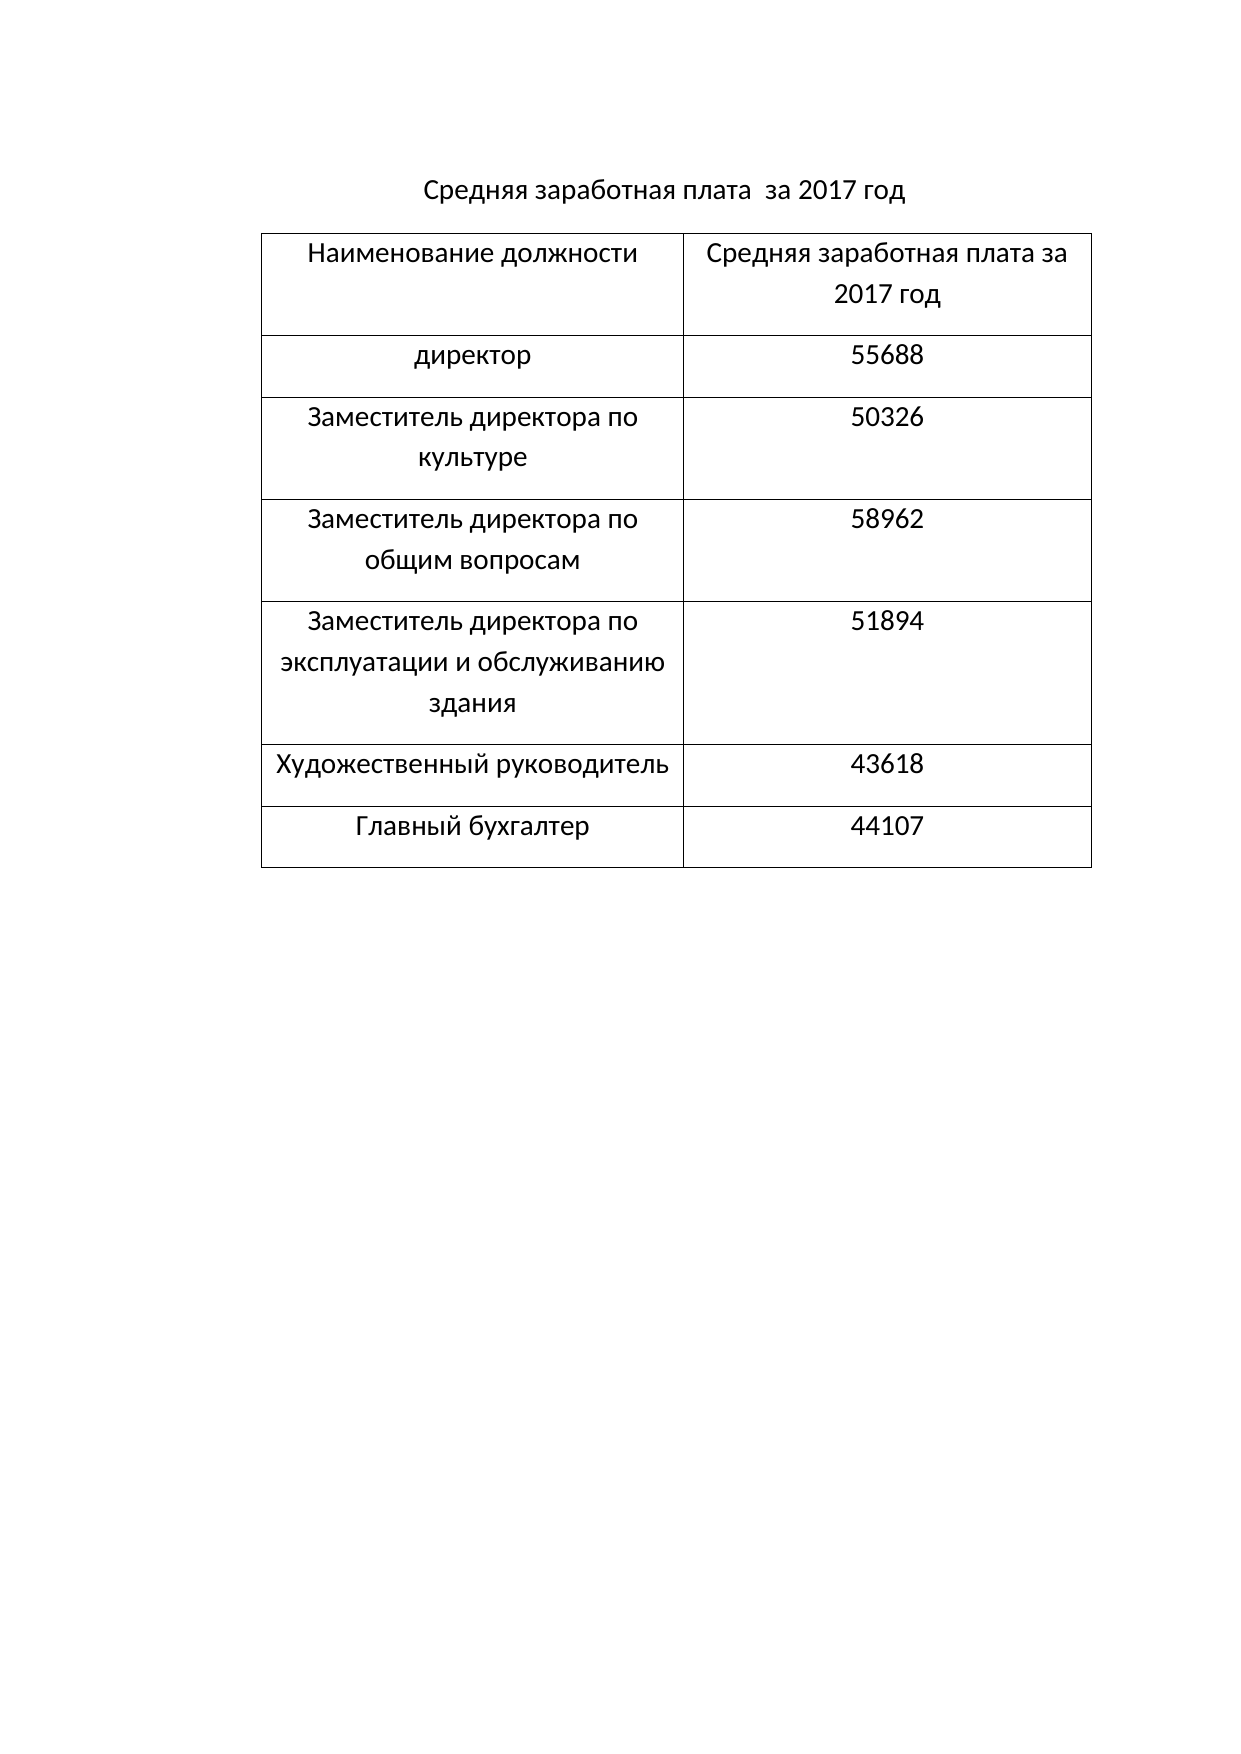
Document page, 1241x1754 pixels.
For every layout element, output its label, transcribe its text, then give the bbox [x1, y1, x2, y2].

table_cell 44107 [684, 807, 1091, 867]
table_cell Главный бухгалтер [262, 807, 683, 867]
table_cell 43618 [684, 745, 1091, 806]
table_cell 50326 [684, 398, 1091, 499]
text Средняя заработная плата за 2017 год [177, 171, 1152, 207]
table_cell Заместитель директора по эксплуатации и обслуживанию здания [262, 602, 683, 744]
table_header Средняя заработная плата за 2017 год [684, 234, 1091, 335]
table_cell Заместитель директора по общим вопросам [262, 500, 683, 601]
table_header Наименование должности [262, 234, 683, 335]
table_cell директор [262, 336, 683, 397]
table_cell Заместитель директора по культуре [262, 398, 683, 499]
table_cell 51894 [684, 602, 1091, 744]
table_cell Художественный руководитель [262, 745, 683, 806]
table_cell 58962 [684, 500, 1091, 601]
table_cell 55688 [684, 336, 1091, 397]
